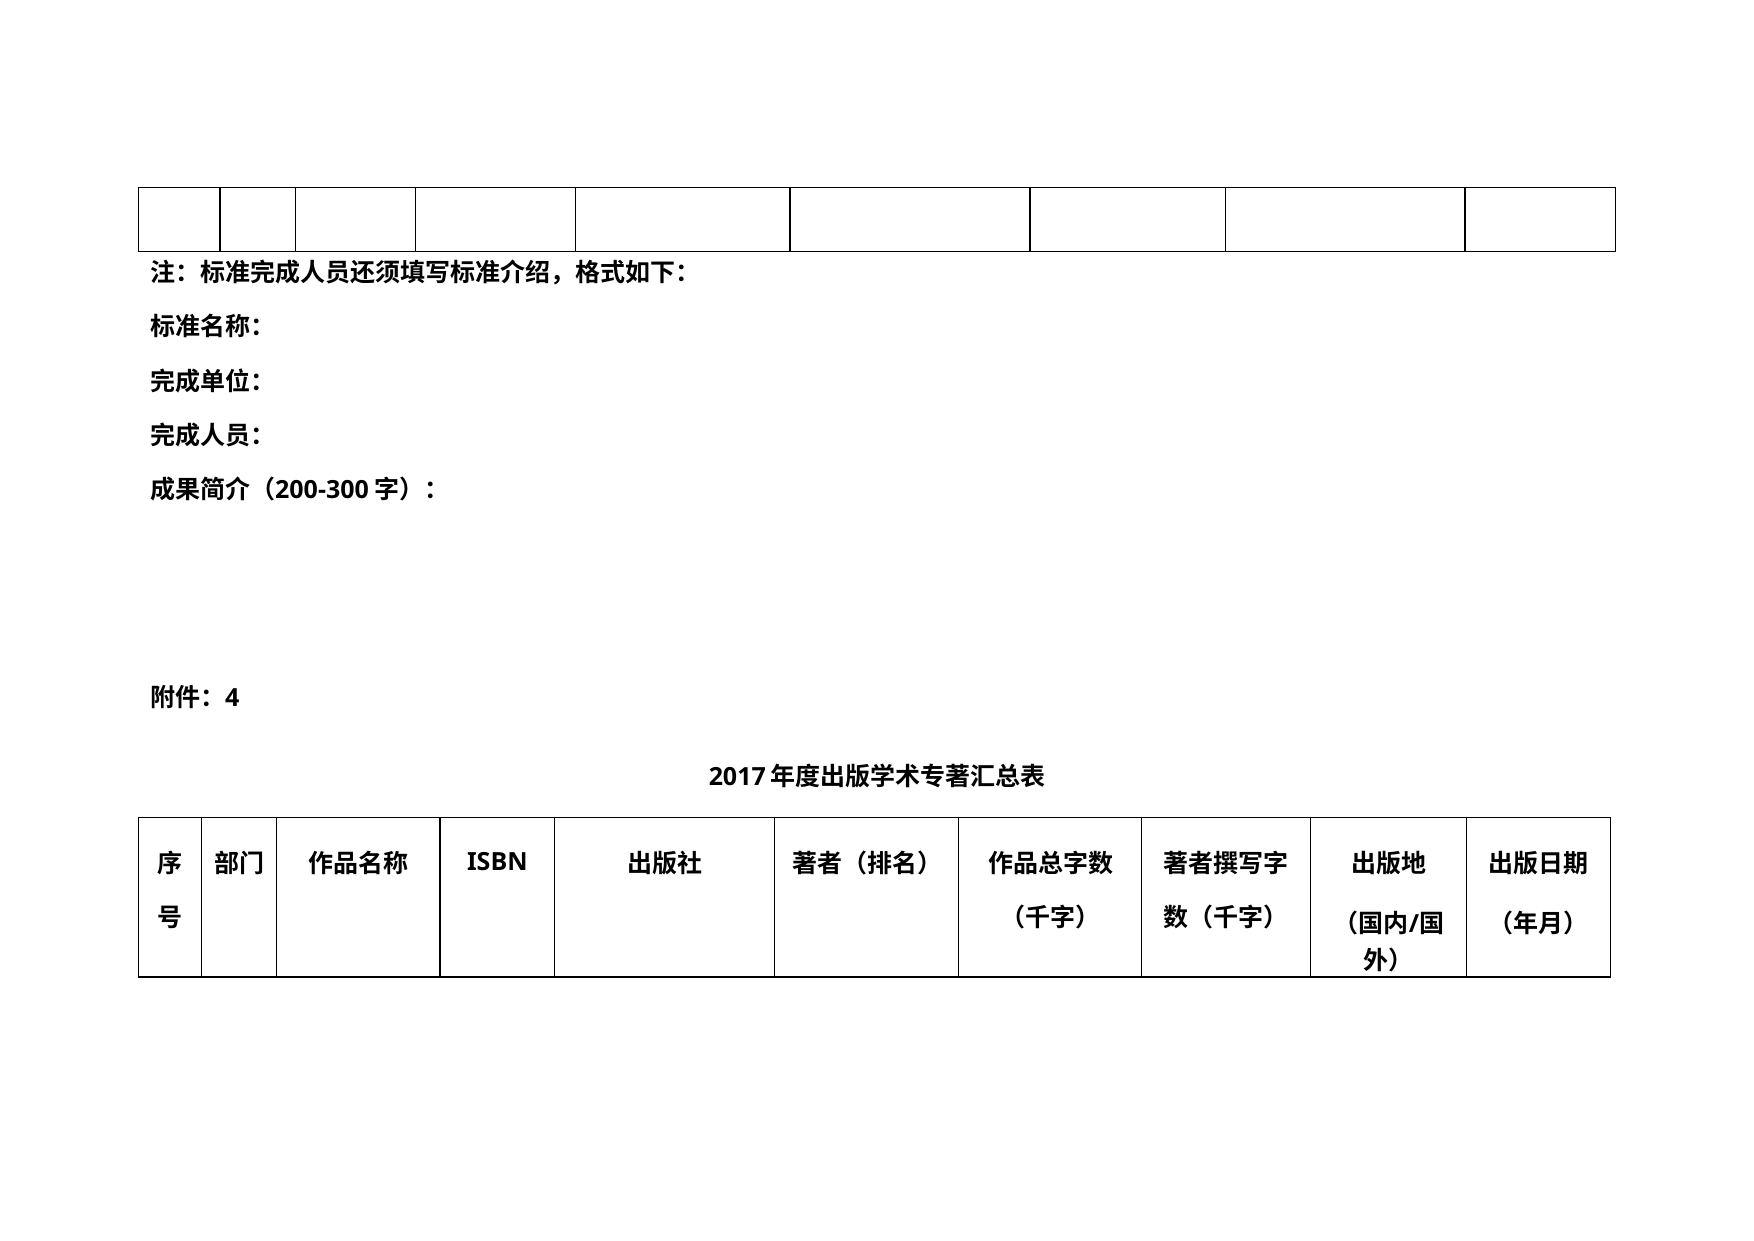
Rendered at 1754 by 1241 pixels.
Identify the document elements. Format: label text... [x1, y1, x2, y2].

table_cell [576, 188, 789, 251]
text 完成单位： [150, 361, 1604, 397]
text 成果简介（200-300字）： [150, 470, 1604, 506]
table_cell [221, 188, 295, 251]
table_cell [1226, 188, 1464, 251]
table_header 著者撰写字数（千字） [1142, 818, 1310, 976]
table_header 出版日期 （年月） [1467, 818, 1610, 976]
table_cell [139, 188, 219, 251]
table_header 部门 [202, 818, 276, 976]
table_header 出版地 （国内/国外） [1311, 818, 1466, 976]
text 完成人员： [150, 415, 1604, 452]
table_cell [1031, 188, 1225, 251]
table_cell [1466, 188, 1615, 251]
text 标准名称： [150, 307, 1604, 343]
title 附件：4 [150, 677, 1604, 713]
table_header 出版社 [555, 818, 774, 976]
table_header 著者（排名） [775, 818, 958, 976]
table_header 作品总字数（千字） [959, 818, 1141, 976]
title 2017年度出版学术专著汇总表 [150, 757, 1604, 793]
table_cell [791, 188, 1029, 251]
table_cell [296, 188, 415, 251]
table_header 作品名称 [277, 818, 439, 976]
table_cell [416, 188, 575, 251]
table_header ISBN [441, 818, 554, 976]
table_header 序号 [139, 818, 201, 976]
text 注：标准完成人员还须填写标准介绍，格式如下： [150, 252, 1604, 288]
